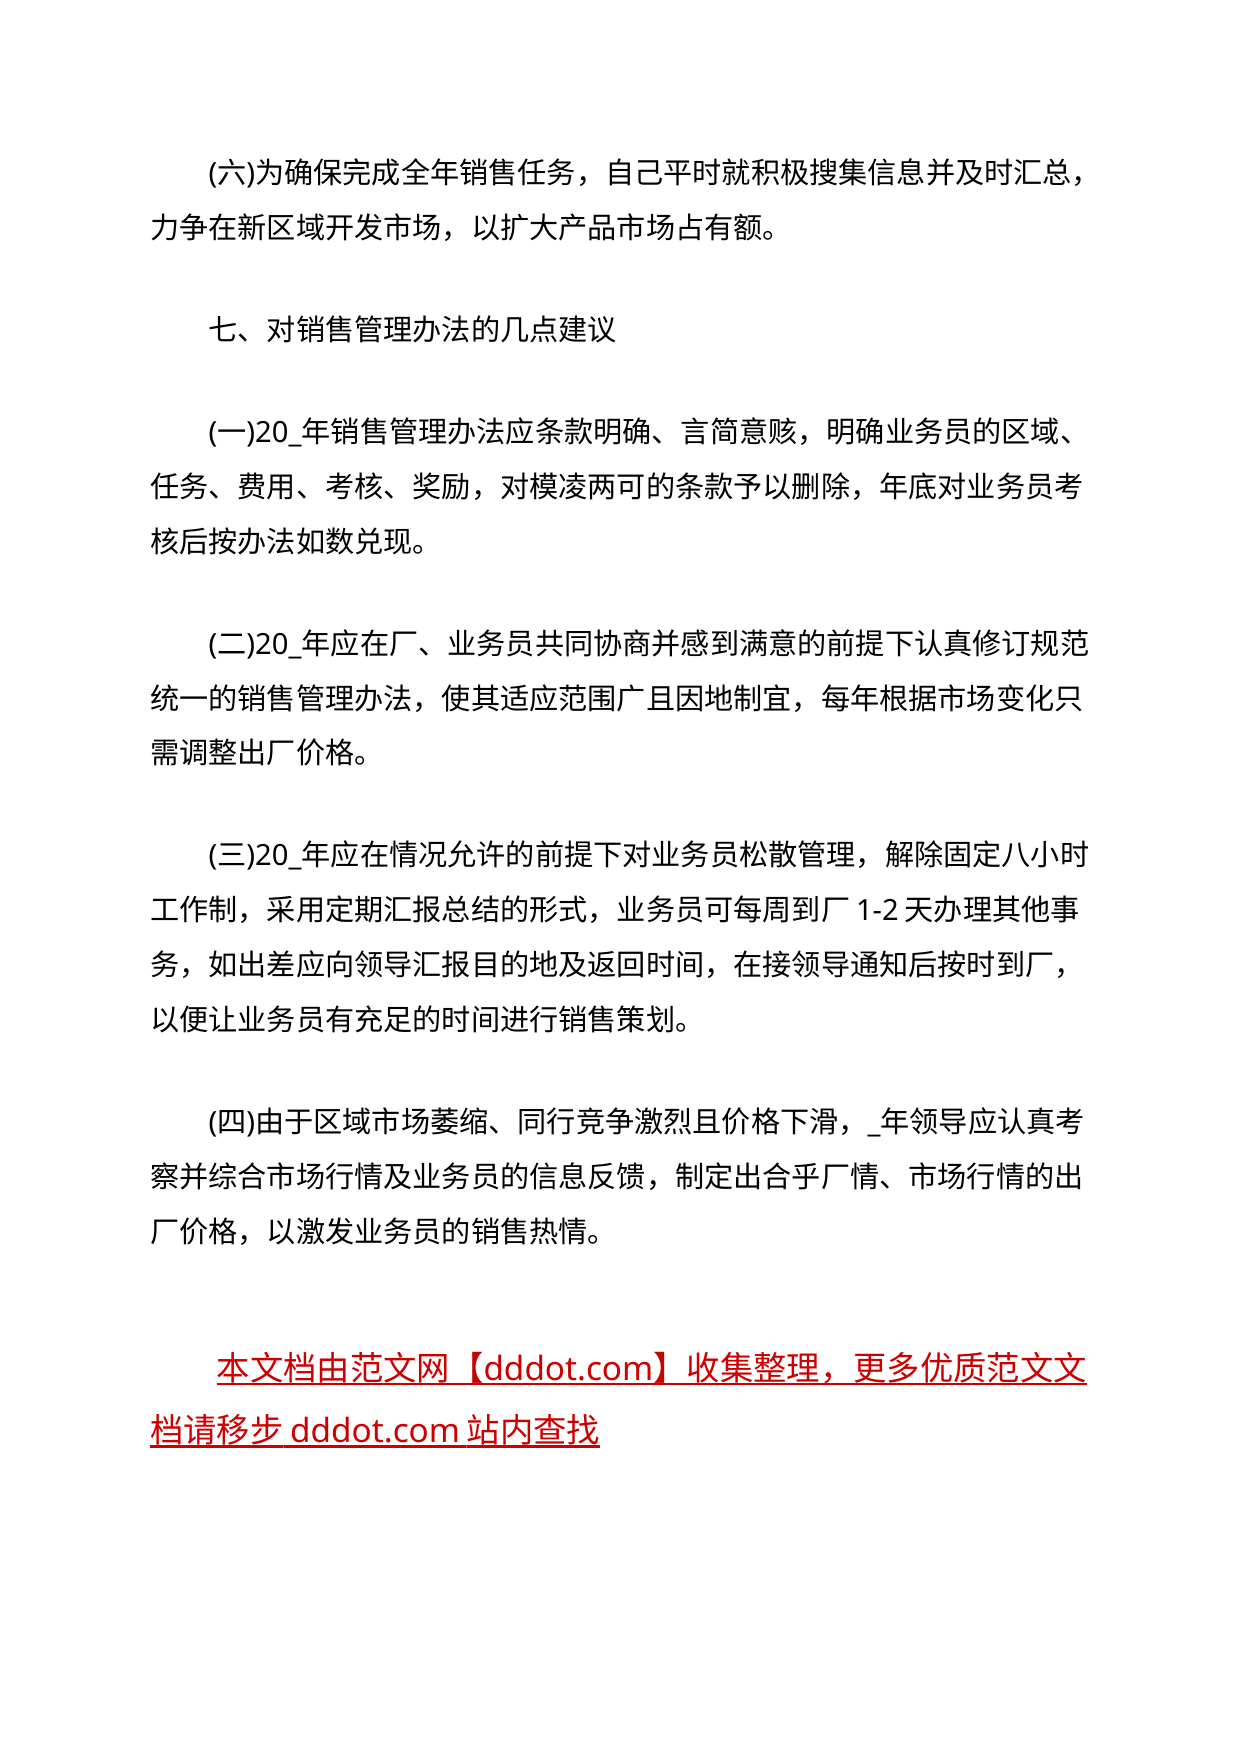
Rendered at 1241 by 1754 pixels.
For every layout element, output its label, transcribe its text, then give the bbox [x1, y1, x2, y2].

text (二)20_年应在厂、业务员共同协商并感到满意的前提下认真修订规范统一的销售管理办法，使其适应范围广且因地制宜，每年根据市场变化只需调整出厂价格。 [150, 620, 1090, 772]
text (六)为确保完成全年销售任务，自己平时就积极搜集信息并及时汇总，力争在新区域开发市场，以扩大产品市场占有额。 [150, 150, 1090, 247]
text 七、对销售管理办法的几点建议 [150, 307, 1090, 349]
text (四)由于区域市场萎缩、同行竞争激烈且价格下滑，_年领导应认真考察并综合市场行情及业务员的信息反馈，制定出合乎厂情、市场行情的出厂价格，以激发业务员的销售热情。 [150, 1098, 1090, 1251]
text (三)20_年应在情况允许的前提下对业务员松散管理，解除固定八小时工作制，采用定期汇报总结的形式，业务员可每周到厂1-2天办理其他事务，如出差应向领导汇报目的地及返回时间，在接领导通知后按时到厂，以便让业务员有充足的时间进行销售策划。 [150, 832, 1090, 1039]
text 本文档由范文网【dddot.com】收集整理，更多优质范文文档请移步dddot.com站内查找 [150, 1341, 1090, 1453]
text (一)20_年销售管理办法应条款明确、言简意赅，明确业务员的区域、任务、费用、考核、奖励，对模凌两可的条款予以删除，年底对业务员考核后按办法如数兑现。 [150, 408, 1090, 561]
